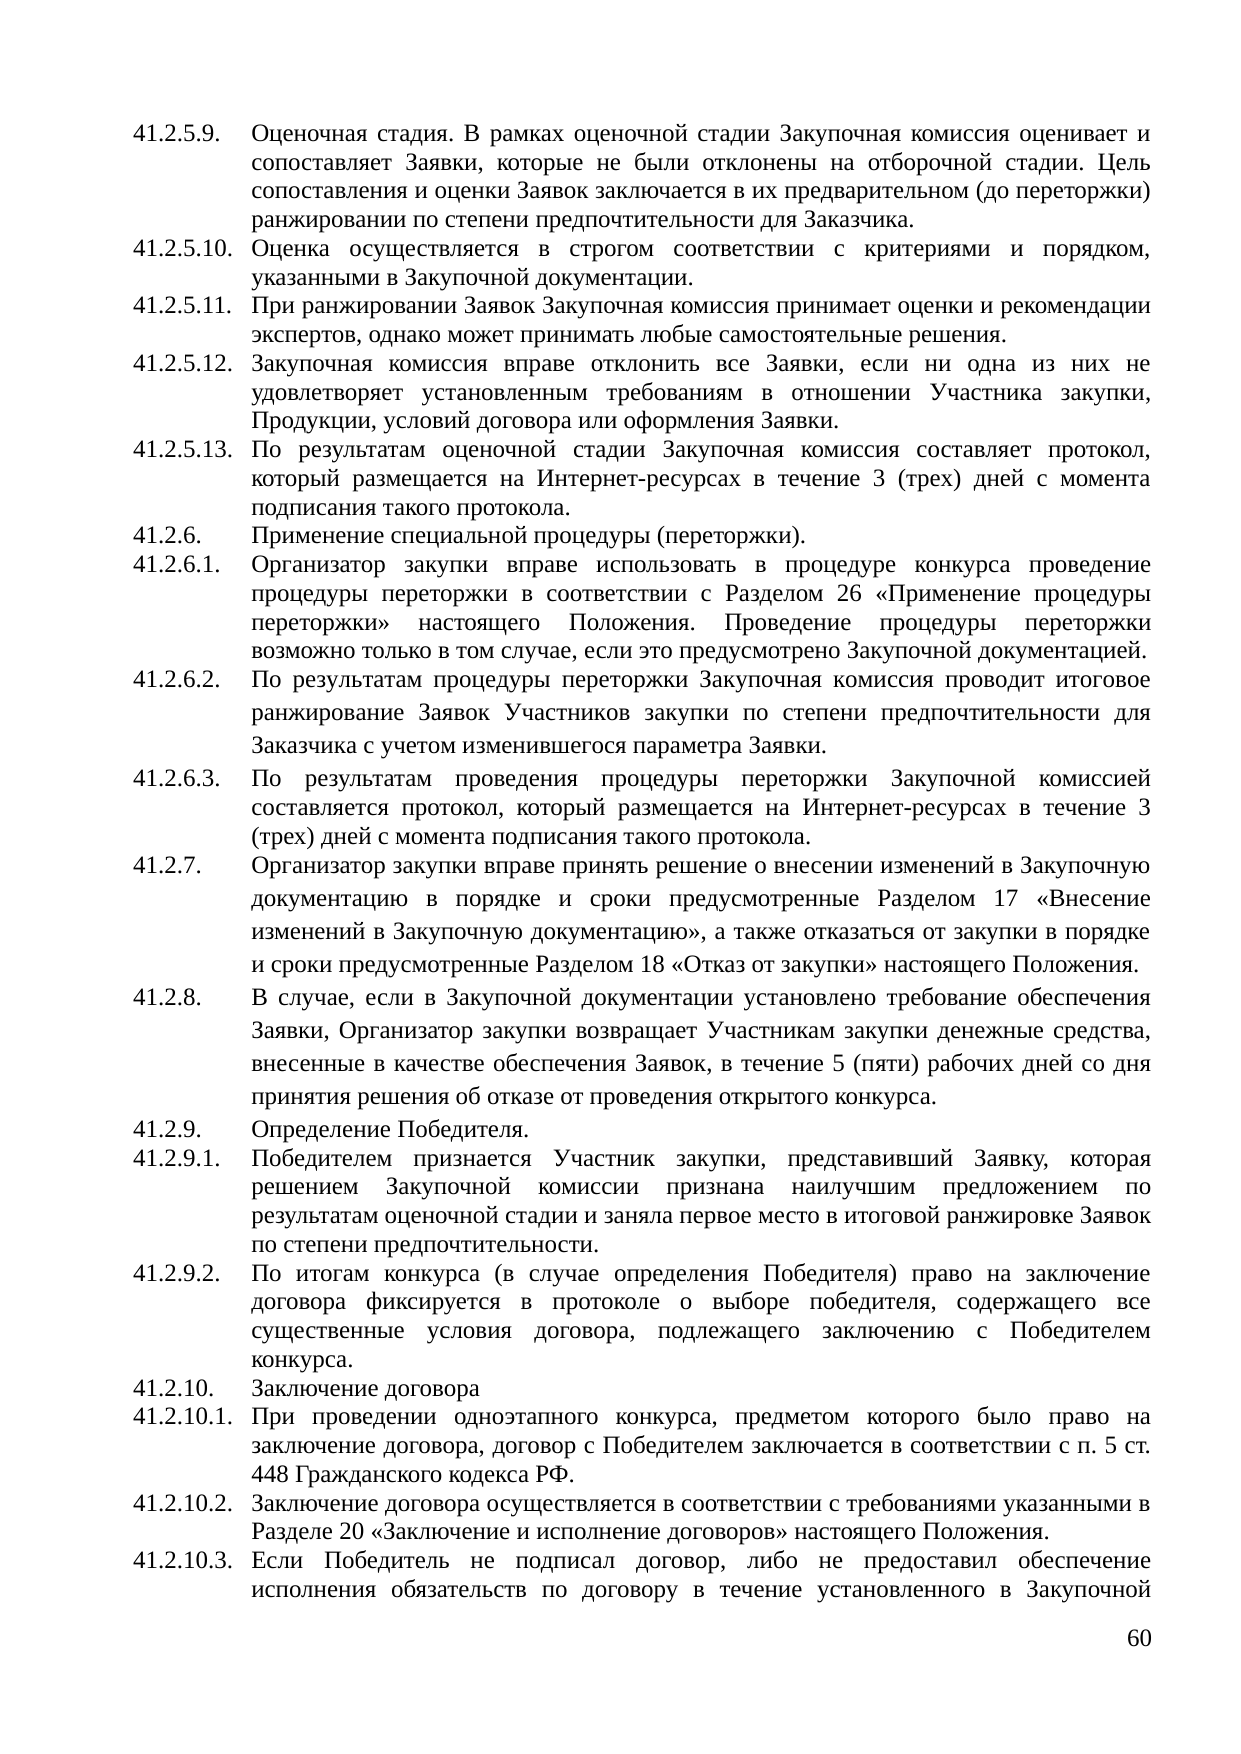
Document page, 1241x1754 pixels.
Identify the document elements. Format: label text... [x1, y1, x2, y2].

list При проведении одноэтапного конкурса, предметом которого было право на заключение договора, договор с Победителем заключается в соответствии с п. 5 ст. 448 Гражданского кодекса РФ. [133, 1401, 1152, 1488]
list Организатор закупки вправе использовать в процедуре конкурса проведение процедуры переторжки в соответствии с Разделом 26 «Применение процедуры переторжки» настоящего Положения. Проведение процедуры переторжки возможно только в том случае, если это предусмотрено Закупочной документацией. [133, 549, 1152, 664]
list Заключение договора осуществляется в соответствии с требованиями указанными в Разделе 20 «Заключение и исполнение договоров» настоящего Положения. [133, 1488, 1152, 1545]
list По результатам оценочной стадии Закупочная комиссия составляет протокол, который размещается на Интернет-ресурсах в течение 3 (трех) дней с момента подписания такого протокола. [133, 434, 1152, 521]
list При ранжировании Заявок Закупочная комиссия принимает оценки и рекомендации экспертов, однако может принимать любые самостоятельные решения. [133, 291, 1152, 348]
list Организатор закупки вправе принять решение о внесении изменений в Закупочную документацию в порядке и сроки предусмотренные Разделом 17 «Внесение изменений в Закупочную документацию», а также отказаться от закупки в порядке и сроки предусмотренные Разделом 18 «Отказ от закупки» настоящего Положения. [133, 850, 1152, 977]
list Оценка осуществляется в строгом соответствии с критериями и порядком, указанными в Закупочной документации. [133, 233, 1152, 291]
list Оценочная стадия. В рамках оценочной стадии Закупочная комиссия оценивает и сопоставляет Заявки, которые не были отклонены на отборочной стадии. Цель сопоставления и оценки Заявок заключается в их предварительном (до переторжки) ранжировании по степени предпочтительности для Заказчика. [133, 118, 1152, 233]
list По итогам конкурса (в случае определения Победителя) право на заключение договора фиксируется в протоколе о выборе победителя, содержащего все существенные условия договора, подлежащего заключению с Победителем конкурса. [133, 1258, 1152, 1373]
list Заключение договора [133, 1373, 1152, 1401]
list По результатам процедуры переторжки Закупочная комиссия проводит итоговое ранжирование Заявок Участников закупки по степени предпочтительности для Заказчика с учетом изменившегося параметра Заявки. [133, 664, 1152, 759]
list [133, 1545, 1152, 1603]
list В случае, если в Закупочной документации установлено требование обеспечения Заявки, Организатор закупки возвращает Участникам закупки денежные средства, внесенные в качестве обеспечения Заявок, в течение 5 (пяти) рабочих дней со дня принятия решения об отказе от проведения открытого конкурса. [133, 982, 1152, 1109]
list По результатам проведения процедуры переторжки Закупочной комиссией составляется протокол, который размещается на Интернет-ресурсах в течение 3 (трех) дней с момента подписания такого протокола. [133, 763, 1152, 850]
list Закупочная комиссия вправе отклонить все Заявки, если ни одна из них не удовлетворяет установленным требованиям в отношении Участника закупки, Продукции, условий договора или оформления Заявки. [133, 348, 1152, 434]
list Победителем признается Участник закупки, представивший Заявку, которая решением Закупочной комиссии признана наилучшим предложением по результатам оценочной стадии и заняла первое место в итоговой ранжировке Заявок по степени предпочтительности. [133, 1143, 1152, 1258]
list Применение специальной процедуры (переторжки). [133, 521, 1152, 549]
list Определение Победителя. [133, 1114, 1152, 1143]
